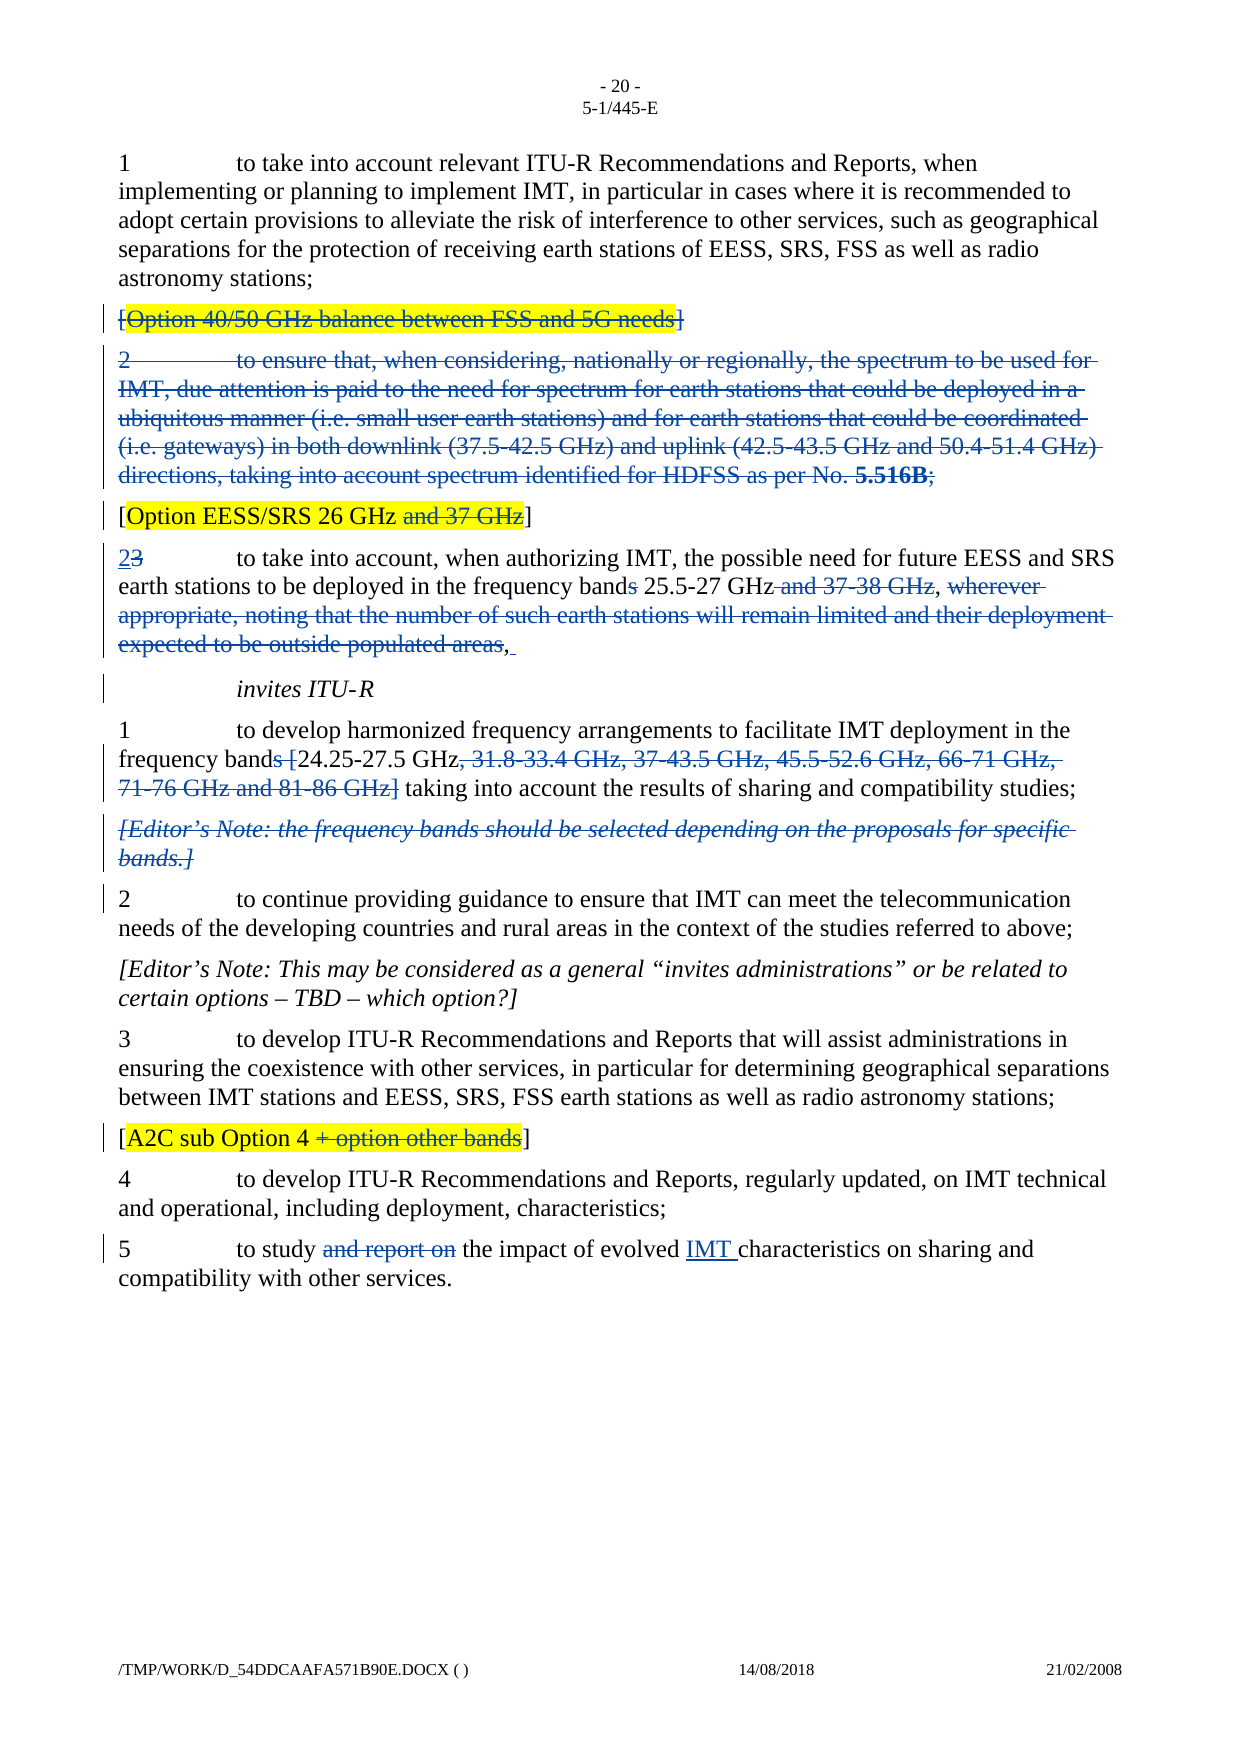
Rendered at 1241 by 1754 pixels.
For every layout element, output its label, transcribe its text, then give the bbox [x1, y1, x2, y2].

text 3 to develop ITU-R Recommendations and Reports that will assist administrations in ensuring the coexistence with other services, in particular for determining geographical separations between IMT stations and EESS, SRS, FSS earth stations as well as radio astronomy stations; [118, 1024, 1122, 1111]
text [Editor’s Note: This may be considered as a general “invites administrations” or be related to certain options – TBD – which option?] [118, 954, 1122, 1012]
text 4 to develop ITU-R Recommendations and Reports, regularly updated, on IMT technical and operational, including deployment, characteristics; [118, 1164, 1122, 1222]
text 1 to take into account relevant ITU-R Recommendations and Reports, when implementing or planning to implement IMT, in particular in cases where it is recommended to adopt certain provisions to alleviate the risk of interference to other services, such as geographical separations for the protection of receiving earth stations of EESS, SRS, FSS as well as radio astronomy stations; [118, 148, 1122, 291]
text 5 to study the impact of evolved characteristics on sharing and compatibility with other services. [118, 1234, 1122, 1292]
text [A2C sub Option 4 ] [522, 1123, 1122, 1152]
text to take into account, when authorizing IMT, the possible need for future EESS and SRS earth stations to be deployed in the frequency band 25.5-27 GHz, , [118, 543, 1122, 658]
text [Option EESS/SRS 26 GHz ] [524, 501, 1122, 530]
text invites ITU-R [236, 674, 1122, 703]
text 2 to continue providing guidance to ensure that IMT can meet the telecommunication needs of the developing countries and rural areas in the context of the studies referred to above; [118, 884, 1122, 942]
text 1 to develop harmonized frequency arrangements to facilitate IMT deployment in the frequency band24.25-27.5 GHz taking into account the results of sharing and compatibility studies; [118, 716, 1122, 802]
